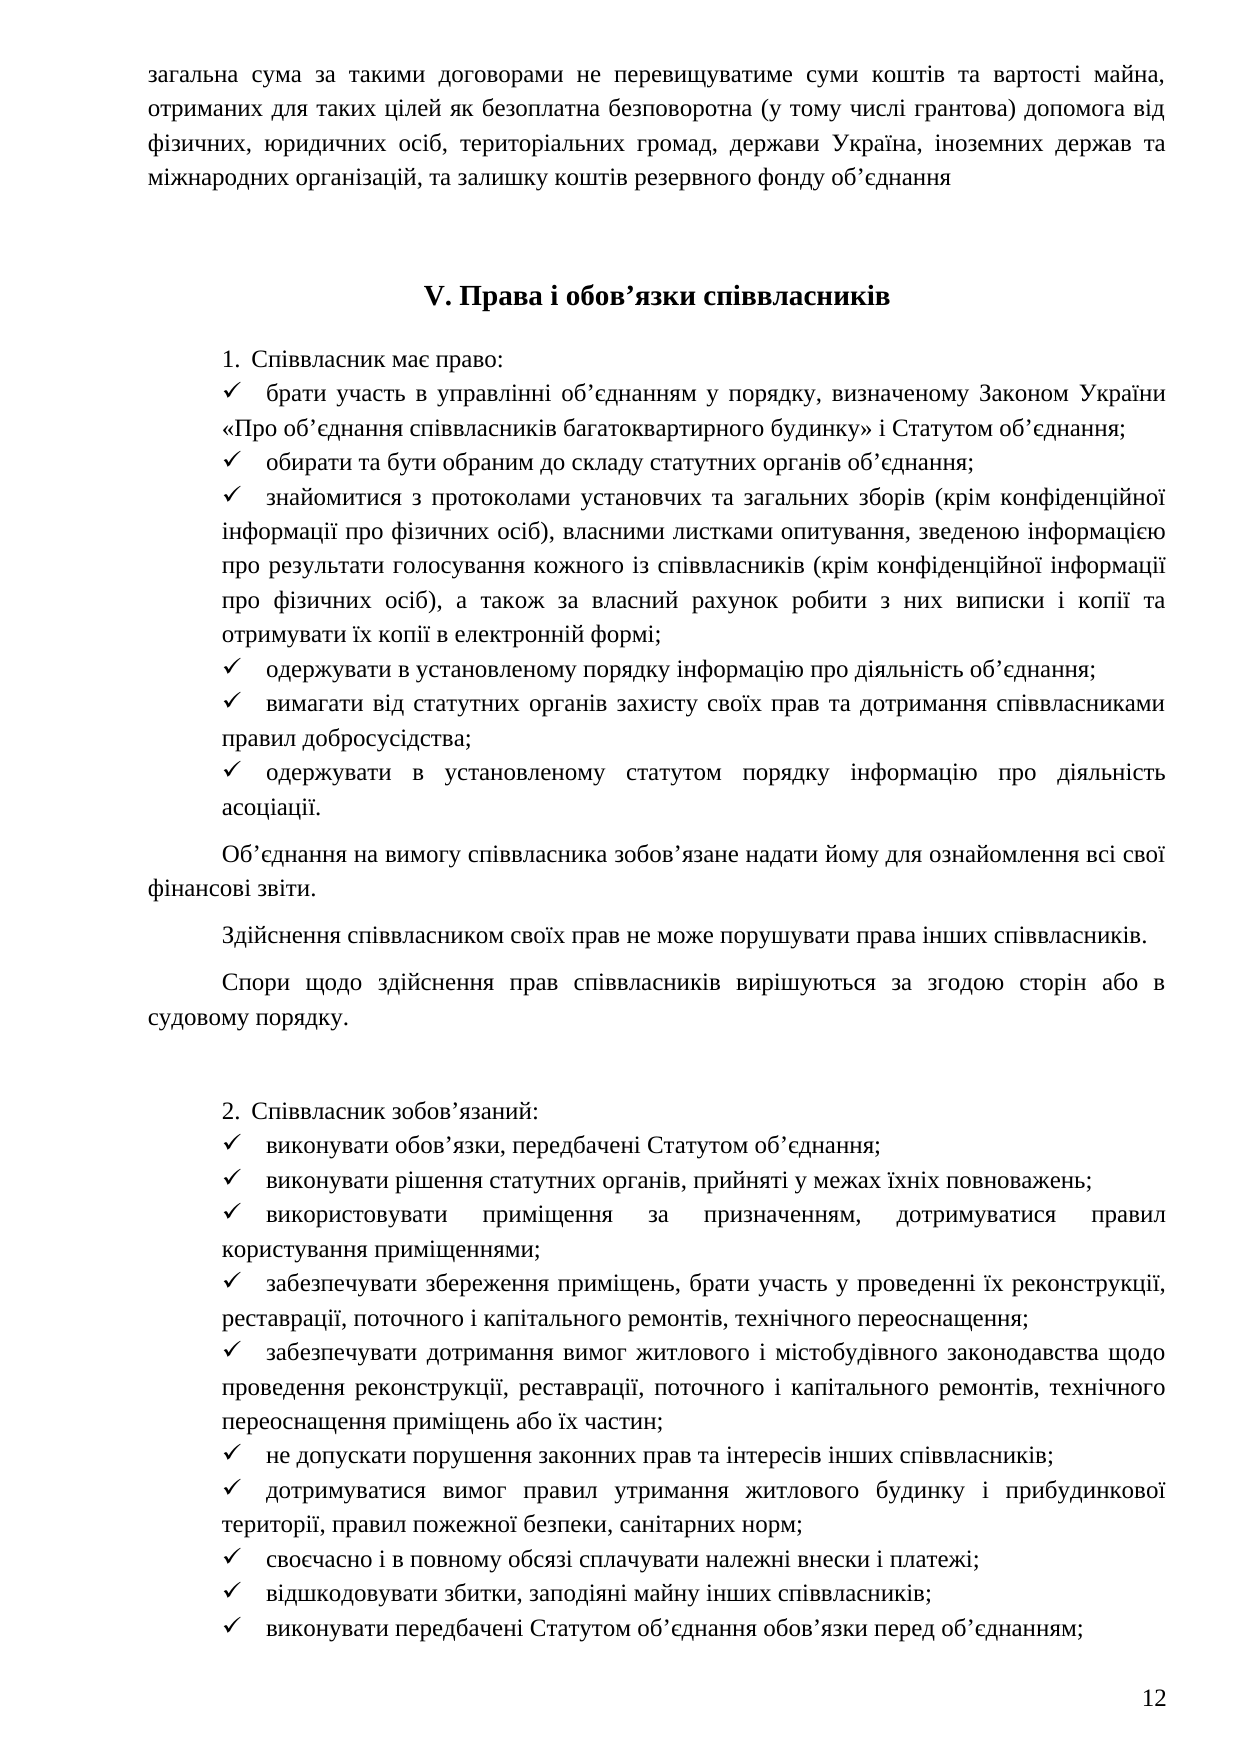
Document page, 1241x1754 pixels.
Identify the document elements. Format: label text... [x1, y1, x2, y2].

list дотримуватися вимог правил утримання житлового будинку і прибудинкової території, правил пожежної безпеки, санітарних норм; [222, 1475, 1167, 1538]
list виконувати рішення статутних органів, прийняті у межах їхніх повноважень; [222, 1165, 1167, 1193]
text Спори щодо здійснення прав співвласників вирішуються за згодою сторін або в судовому порядку. [148, 967, 1167, 1031]
list одержувати в установленому порядку інформацію про діяльність об’єднання; [222, 654, 1167, 683]
list забезпечувати збереження приміщень, брати участь у проведенні їх реконструкції, реставрації, поточного і капітального ремонтів, технічного переоснащення; [222, 1268, 1167, 1331]
list брати участь в управлінні об’єднанням у порядку, визначеному Законом України «Про об’єднання співвласників багатоквартирного будинку» і Статутом об’єднання; [222, 378, 1167, 441]
list вимагати від статутних органів захисту своїх прав та дотримання співвласниками правил добросусідства; [222, 688, 1167, 752]
list одержувати в установленому статутом порядку інформацію про діяльність асоціації. [222, 757, 1167, 821]
list відшкодовувати збитки, заподіяні майну інших співвласників; [222, 1578, 1167, 1607]
list не допускати порушення законних прав та інтересів інших співвласників; [222, 1441, 1167, 1469]
list виконувати передбачені Статутом об’єднання обов’язки перед об’єднанням; [222, 1613, 1167, 1642]
list використовувати приміщення за призначенням, дотримуватися правил користування приміщеннями; [222, 1199, 1167, 1262]
list знайомитися з протоколами установчих та загальних зборів (крім конфіденційної інформації про фізичних осіб), власними листками опитування, зведеною інформацією про результати голосування кожного із співвласників (крім конфіденційної інформації про фізичних осіб), а також за власний рахунок робити з них виписки і копії та отримувати їх копії в електронній формі; [222, 482, 1167, 648]
list обирати та бути обраним до складу статутних органів об’єднання; [222, 447, 1167, 476]
list виконувати обов’язки, передбачені Статутом об’єднання; [222, 1130, 1167, 1159]
text Об’єднання на вимогу співвласника зобов’язане надати йому для ознайомлення всі свої фінансові звіти. [148, 839, 1167, 902]
list Співвласник має право: [148, 344, 1167, 372]
text Здійснення співвласником своїх прав не може порушувати права інших співвласників. [148, 920, 1167, 949]
list своєчасно і в повному обсязі сплачувати належні внески і платежі; [222, 1544, 1167, 1573]
list забезпечувати дотримання вимог житлового і містобудівного законодавства щодо проведення реконструкції, реставрації, поточного і капітального ремонтів, технічного переоснащення приміщень або їх частин; [222, 1337, 1167, 1435]
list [148, 59, 1167, 191]
subtitle V. Права і обов’язки співвласників [148, 278, 1167, 312]
list Співвласник зобов’язаний: [148, 1096, 1167, 1124]
